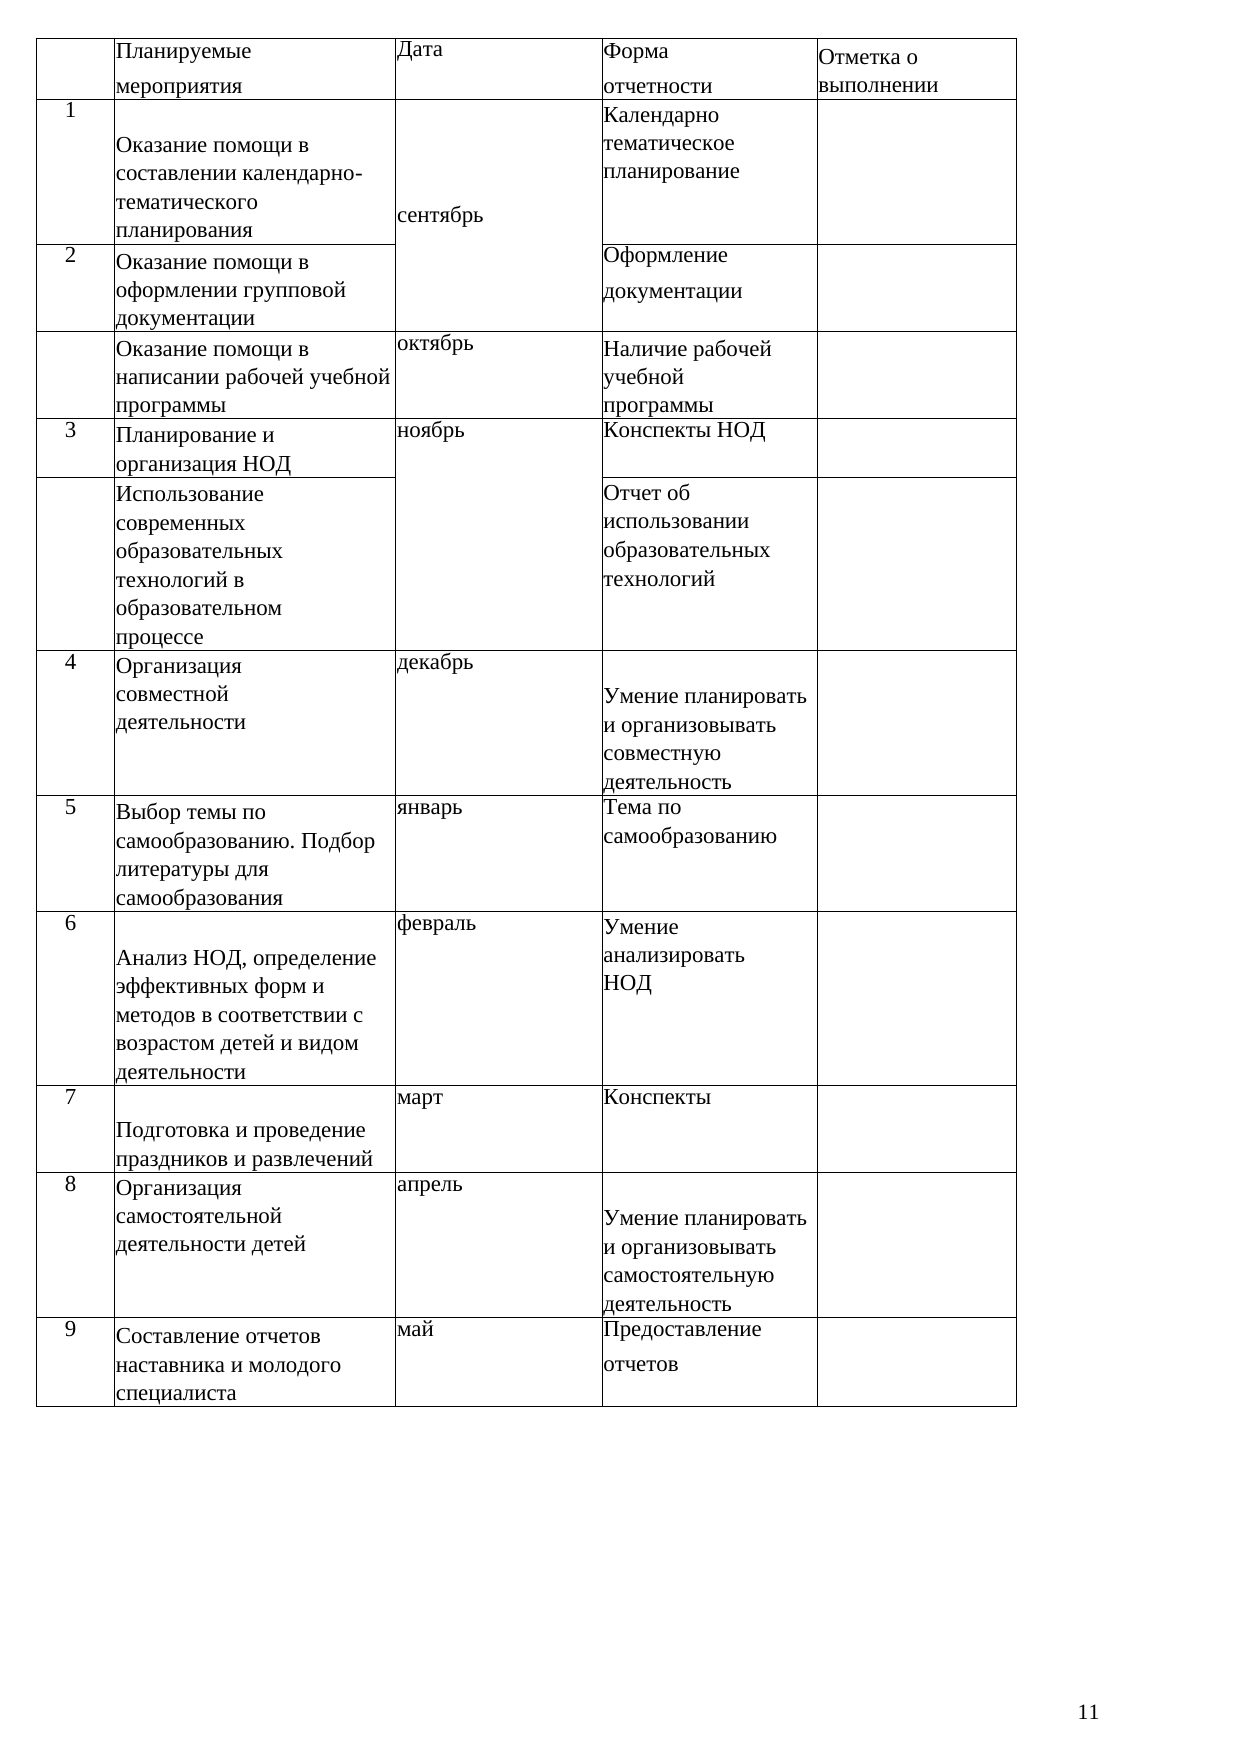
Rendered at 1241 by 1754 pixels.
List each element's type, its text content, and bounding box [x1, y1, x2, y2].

table_cell [37, 332, 114, 418]
table_cell Подготовка и проведение праздников и развлечений [115, 1086, 395, 1172]
table_cell Организация самостоятельной деятельности детей [115, 1173, 395, 1317]
table_cell [818, 1318, 1016, 1406]
table_cell Выбор темы по самообразованию. Подбор литературы для самообразования [115, 796, 395, 911]
table_cell [818, 419, 1016, 477]
table_cell 9 [37, 1318, 114, 1406]
table_cell Наличие рабочей учебной программы [603, 332, 817, 418]
table_cell 2 [37, 245, 114, 331]
table_cell [818, 478, 1016, 650]
table_cell 8 [37, 1173, 114, 1317]
table_cell [37, 478, 114, 650]
table_header Отметка о выполнении [818, 39, 1016, 98]
table_cell Тема по самообразованию [603, 796, 817, 911]
table_cell Оказание помощи в составлении календарнотематического планирования [115, 100, 395, 243]
table_cell [818, 1086, 1016, 1172]
table_cell [818, 100, 1016, 243]
table_cell [818, 651, 1016, 795]
table_cell Организация совместной деятельности [115, 651, 395, 795]
table_cell Оказание помощи в оформлении групповой документации [115, 245, 395, 331]
text 11 [1077, 1702, 1099, 1724]
table_cell май [396, 1318, 602, 1406]
table_cell Календарно тематическое планирование [603, 100, 817, 243]
table_cell март [396, 1086, 602, 1172]
table_cell апрель [396, 1173, 602, 1317]
table_cell Отчет об использовании образовательных технологий [603, 478, 817, 650]
table_cell Конспекты [603, 1086, 817, 1172]
table_cell декабрь [396, 651, 602, 795]
table_cell Планирование и организация НОД [115, 419, 395, 477]
table_cell 4 [37, 651, 114, 795]
table_cell Умение анализировать НОД [603, 912, 817, 1085]
table_cell 1 [37, 100, 114, 243]
table_cell [818, 912, 1016, 1085]
table_cell [818, 245, 1016, 331]
table_cell [818, 796, 1016, 911]
table_cell Оказание помощи в написании рабочей учебной программы [115, 332, 395, 418]
table_cell октябрь [396, 332, 602, 418]
table_cell Составление отчетов наставника и молодого специалиста [115, 1318, 395, 1406]
table_cell Предоставление отчетов [603, 1318, 817, 1406]
table_cell [818, 332, 1016, 418]
table_header Дата [396, 39, 602, 98]
table_cell Конспекты НОД [603, 419, 817, 477]
table_header Форма отчетности [603, 39, 817, 98]
table_cell Умение планировать и организовывать самостоятельную деятельность [603, 1173, 817, 1317]
table_cell Оформление документации [603, 245, 817, 331]
table_cell январь [396, 796, 602, 911]
table_cell 6 [37, 912, 114, 1085]
table_cell Использование современных образовательных технологий в образовательном процессе [115, 478, 395, 650]
table_cell 5 [37, 796, 114, 911]
table_cell февраль [396, 912, 602, 1085]
table_cell [818, 1173, 1016, 1317]
table_cell Умение планировать и организовывать совместную деятельность [603, 651, 817, 795]
table_header Планируемые мероприятия [115, 39, 395, 98]
table_cell сентябрь [396, 100, 602, 331]
table_cell Анализ НОД, определение эффективных форм и методов в соответствии с возрастом детей и видом деятельности [115, 912, 395, 1085]
table_cell ноябрь [396, 419, 602, 650]
table_cell 3 [37, 419, 114, 477]
table_cell 7 [37, 1086, 114, 1172]
table_header [37, 39, 114, 98]
